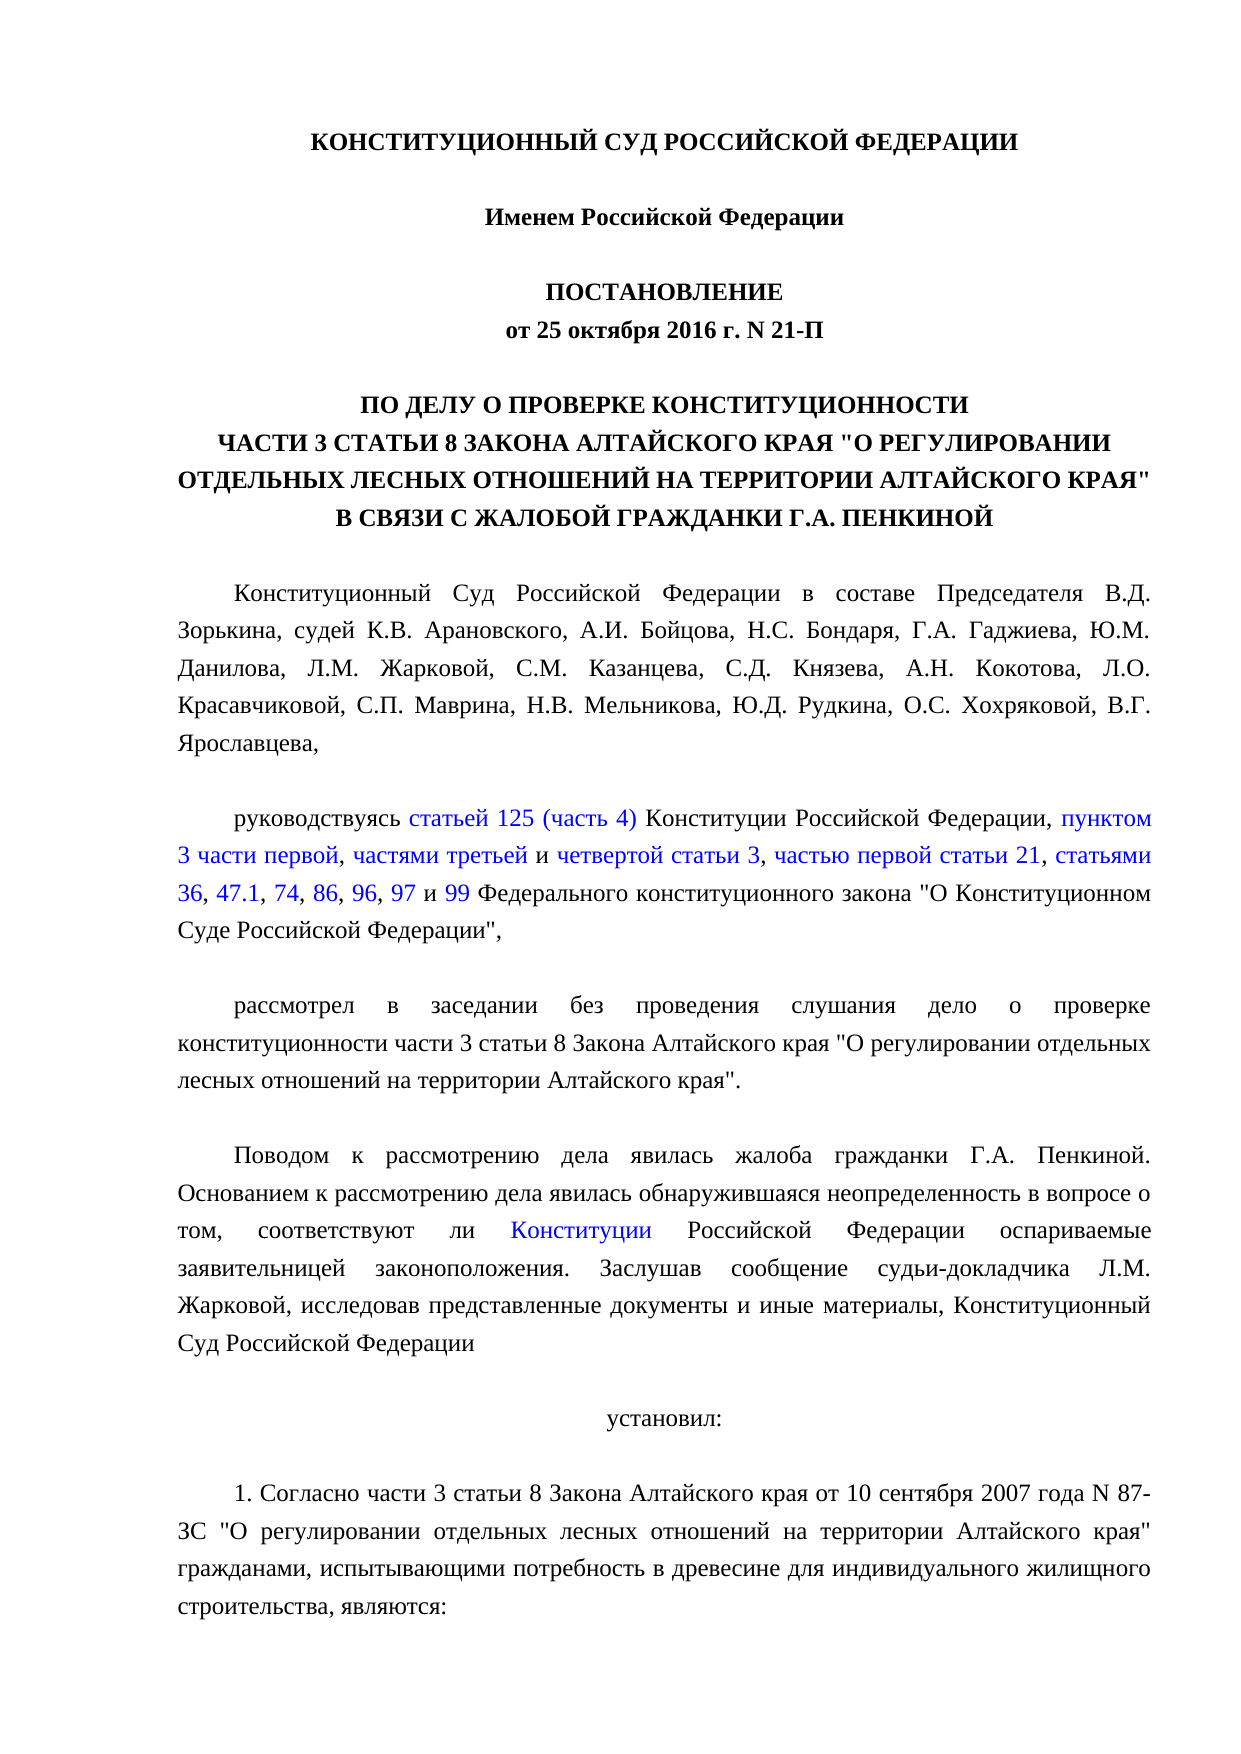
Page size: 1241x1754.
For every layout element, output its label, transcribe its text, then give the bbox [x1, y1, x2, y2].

text ПО ДЕЛУ О ПРОВЕРКЕ КОНСТИТУЦИОННОСТИ [177, 381, 1152, 419]
text КОНСТИТУЦИОННЫЙ СУД РОССИЙСКОЙ ФЕДЕРАЦИИ [177, 118, 1152, 156]
text ЧАСТИ 3 СТАТЬИ 8 ЗАКОНА АЛТАЙСКОГО КРАЯ "О РЕГУЛИРОВАНИИ [177, 419, 1152, 456]
text В СВЯЗИ С ЖАЛОБОЙ ГРАЖДАНКИ Г.А. ПЕНКИНОЙ [177, 494, 1152, 532]
text от 25 октября 2016 г. N 21-П [177, 306, 1152, 344]
text ПОСТАНОВЛЕНИЕ [177, 268, 1152, 306]
text Конституционный Суд Российской Федерации в составе Председателя В.Д. Зорькина, судей К.В. Арановского, А.И. Бойцова, Н.С. Бондаря, Г.А. Гаджиева, Ю.М. Данилова, Л.М. Жарковой, С.М. Казанцева, С.Д. Князева, А.Н. Кокотова, Л.О. Красавчиковой, С.П. Маврина, Н.В. Мельникова, Ю.Д. Рудкина, О.С. Хохряковой, В.Г. Ярославцева, [177, 569, 1152, 757]
text ОТДЕЛЬНЫХ ЛЕСНЫХ ОТНОШЕНИЙ НА ТЕРРИТОРИИ АЛТАЙСКОГО КРАЯ" [177, 457, 1152, 494]
text 1. Согласно части 3 статьи 8 Закона Алтайского края от 10 сентября 2007 года N 87-ЗС "О регулировании отдельных лесных отношений на территории Алтайского края" гражданами, испытывающими потребность в древесине для индивидуального жилищного строительства, являются: [177, 1470, 1152, 1620]
text руководствуясь статьей 125 (часть 4) Конституции Российской Федерации, пунктом 3 части первой, частями третьей и четвертой статьи 3, частью первой статьи 21, статьями 36, 47.1, 74, 86, 96, 97 и 99 Федерального конституционного закона "О Конституционном Суде Российской Федерации", [177, 794, 1152, 944]
text Поводом к рассмотрению дела явилась жалоба гражданки Г.А. Пенкиной. Основанием к рассмотрению дела явилась обнаружившаяся неопределенность в вопросе о том, соответствуют ли Конституции Российской Федерации оспариваемые заявительницей законоположения. Заслушав сообщение судьи-докладчика Л.М. Жарковой, исследовав представленные документы и иные материалы, Конституционный Суд Российской Федерации [177, 1132, 1152, 1357]
text Именем Российской Федерации [177, 193, 1152, 231]
text установил: [177, 1394, 1152, 1432]
text рассмотрел в заседании без проведения слушания дело о проверке конституционности части 3 статьи 8 Закона Алтайского края "О регулировании отдельных лесных отношений на территории Алтайского края". [177, 982, 1152, 1094]
